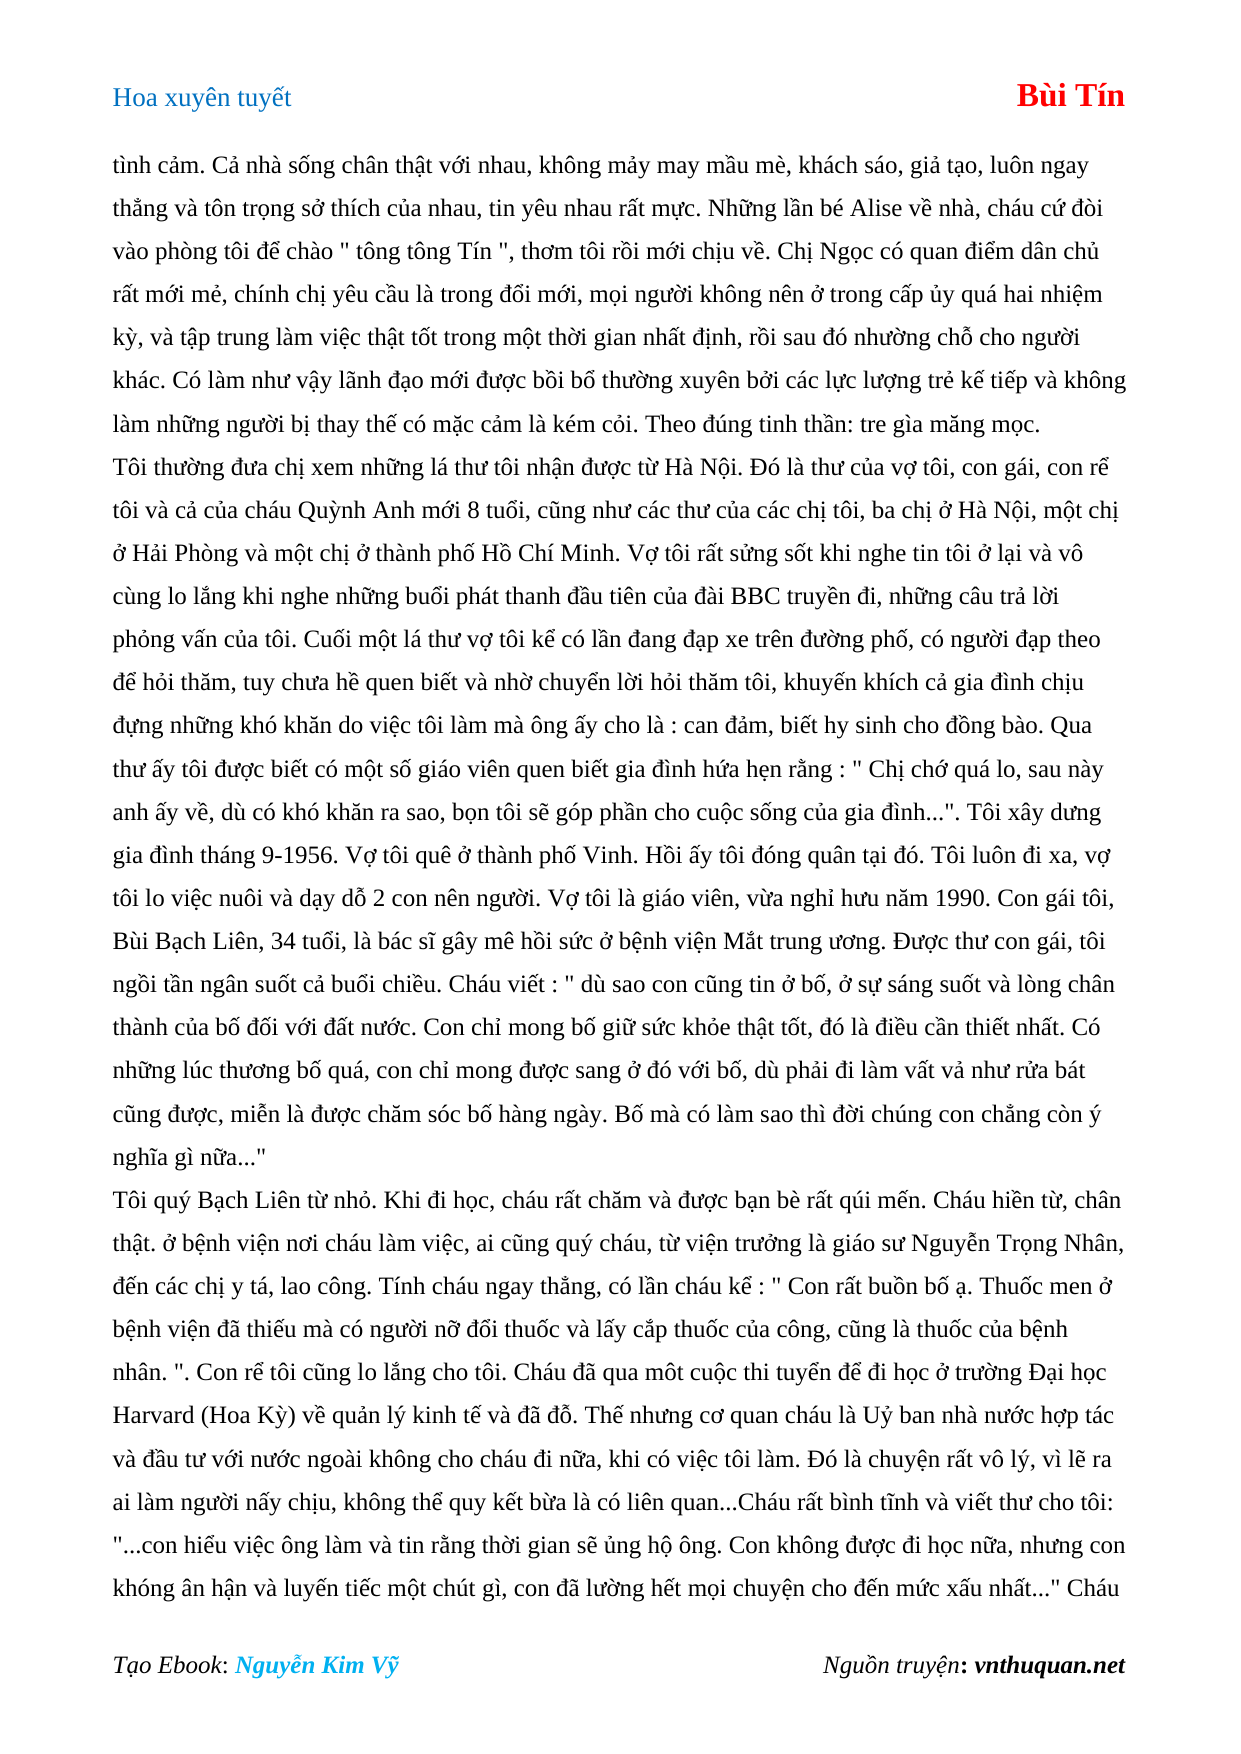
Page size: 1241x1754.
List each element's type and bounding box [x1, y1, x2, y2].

text [112, 150, 1128, 1602]
